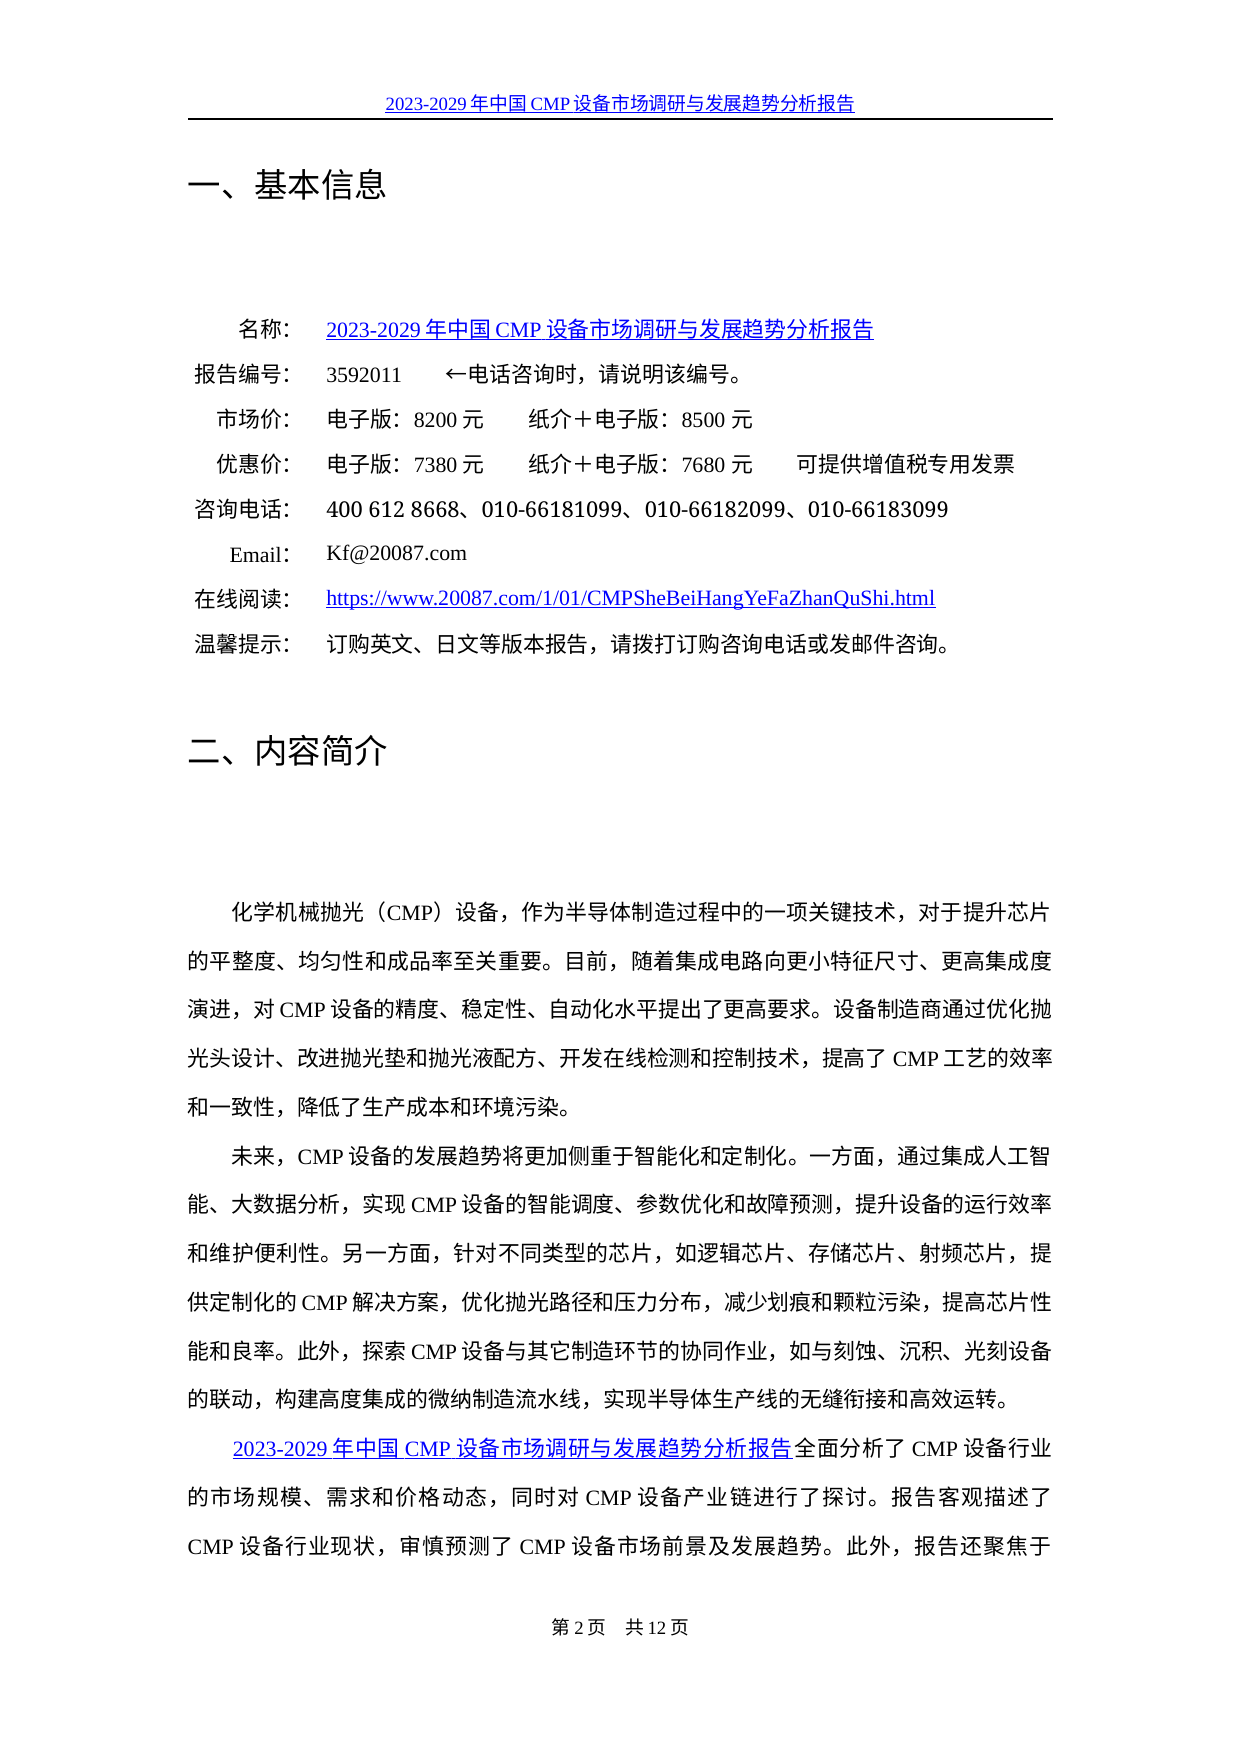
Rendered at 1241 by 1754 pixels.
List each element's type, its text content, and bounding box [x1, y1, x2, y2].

table_cell 优惠价： [167, 447, 315, 492]
table_cell Kf@20087.com [315, 537, 1073, 582]
table_cell 电子版：8200 元 纸介＋电子版：8500 元 [315, 402, 1073, 447]
table_cell 3592011 ←电话咨询时，请说明该编号。 [315, 357, 1073, 402]
table_cell 订购英文、日文等版本报告，请拨打订购咨询电话或发邮件咨询。 [315, 627, 1073, 672]
table_cell [315, 582, 1073, 627]
table_cell Email： [167, 537, 315, 582]
table_header 2023-2029年中国CMP设备市场调研与发展趋势分析报告 [315, 312, 1073, 357]
title 一、基本信息 [187, 150, 1053, 215]
table_cell 在线阅读： [167, 582, 315, 627]
table_cell 咨询电话： [167, 492, 315, 537]
title 二、内容简介 [187, 717, 1053, 782]
table_cell 400 612 8668、010-66181099、010-66182099、010-66183099 [315, 492, 1073, 537]
table_cell 市场价： [167, 402, 315, 447]
table_cell 报告编号： [167, 357, 315, 402]
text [187, 894, 1053, 1561]
table_header 名称： [167, 312, 315, 357]
table_cell 电子版：7380 元 纸介＋电子版：7680 元 可提供增值税专用发票 [315, 447, 1073, 492]
table_cell 温馨提示： [167, 627, 315, 672]
